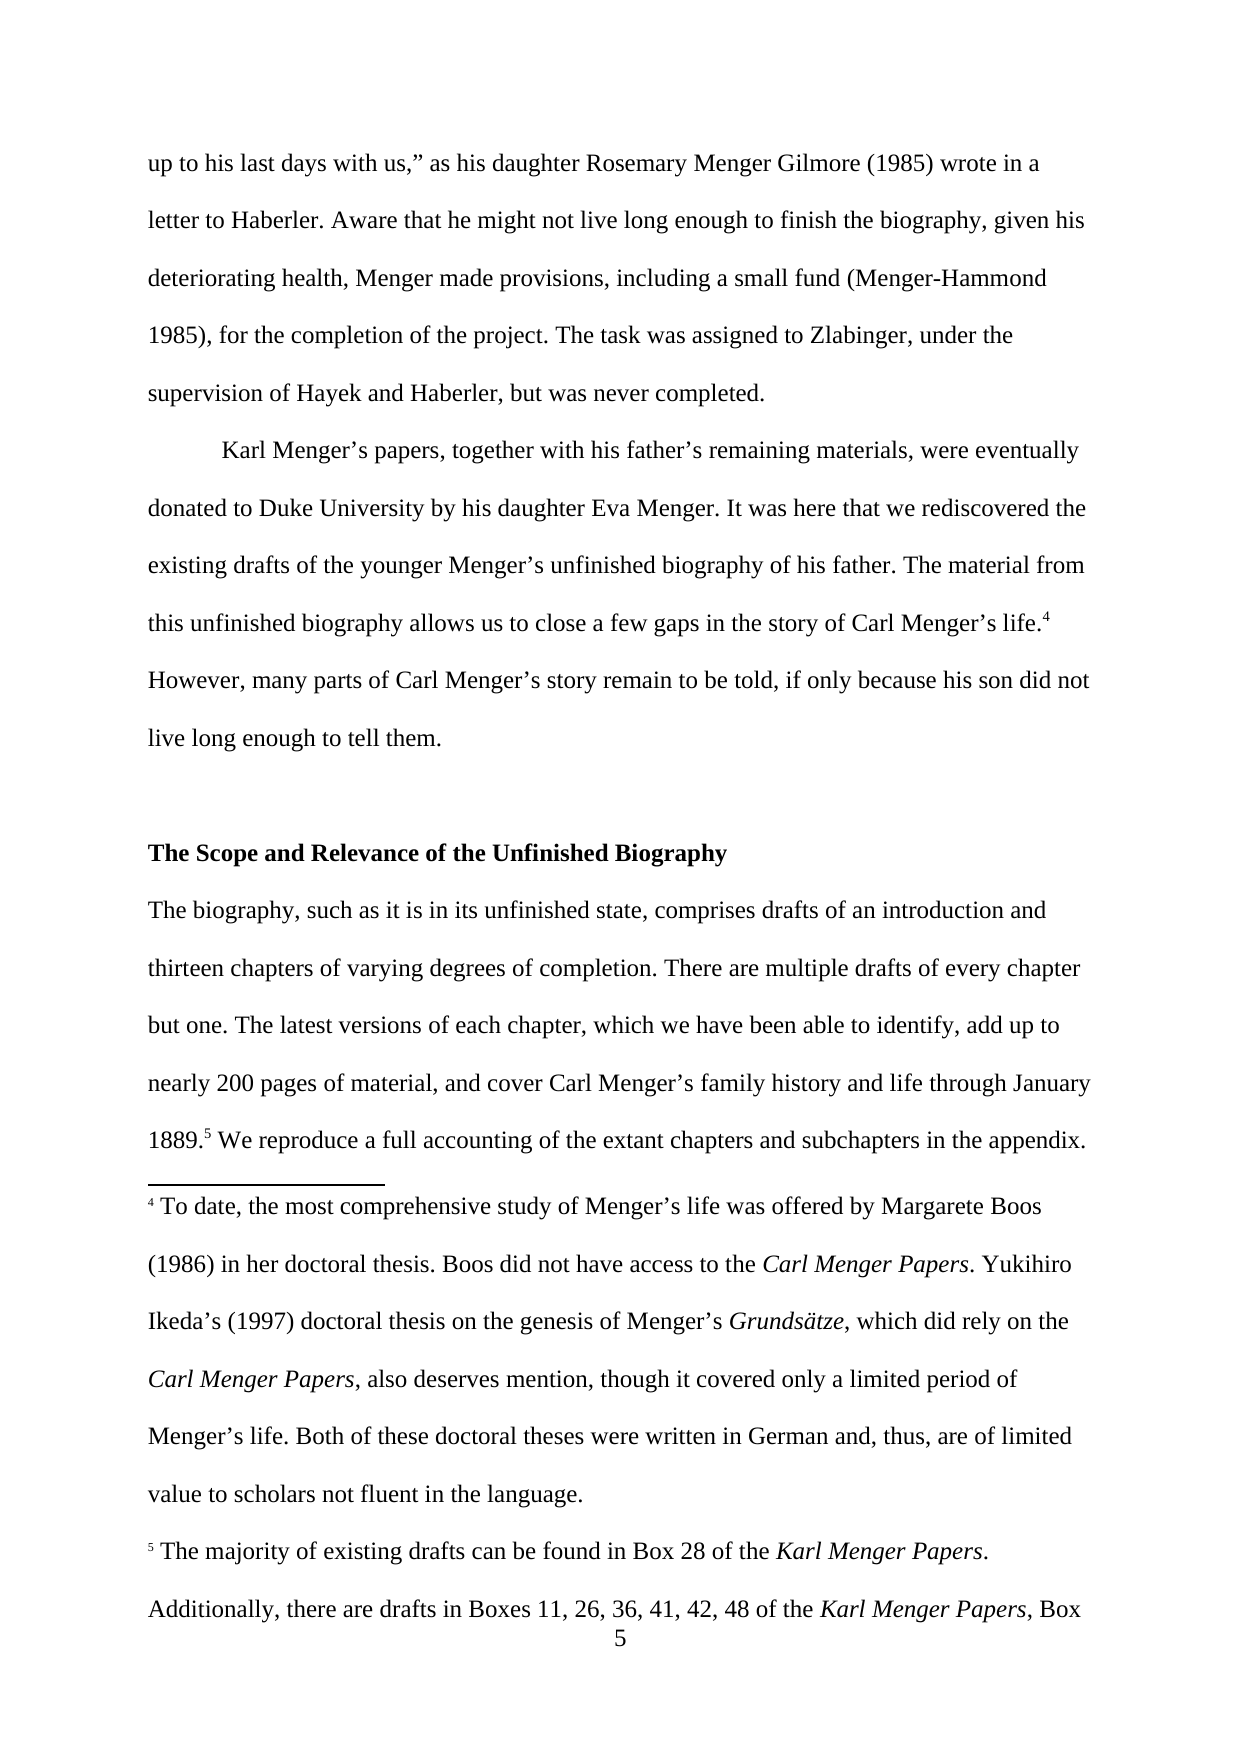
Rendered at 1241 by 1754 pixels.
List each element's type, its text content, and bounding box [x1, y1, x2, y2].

text Karl Menger’s papers, together with his father’s remaining materials, were eventually donated to Duke University by his daughter Eva Menger. It was here that we rediscovered the existing drafts of the younger Menger’s unfinished biography of his father. The material from this unfinished biography allows us to close a few gaps in the story of Carl Menger’s life. However, many parts of Carl Menger’s story remain to be told, if only because his son did not live long enough to tell them. [148, 435, 1093, 751]
text The Scope and Relevance of the Unfinished Biography [148, 838, 1093, 866]
text Later in life, Karl Menger returned to his father’s history. The idea for a biography was not new. In 1981, he wrote to Gottfried Haberler that “[f]or several decades, our friend Hayek has been after me suggesting that I write an intellectual biography of [my father]” (K. Menger 1981). It was only in the late 1970s that Menger started taking Hayek’s suggestion more seriously. Sometime in either 1977 or 1978, Menger approached the Siebeck Verlag, which had reprinted Carl Menger’s Gesammelte Werke (Collected Works), to gauge their interest in a Menger biography. Siebeck declined (Zlabinger 1978), but Menger eventually found a press. The biography was intended to be published as part of the International Carl Menger Library, in conjunction first with Philosophia Verlag and later with the Carl Menger Insitut in Vienna. In the same letter to Haberler, Karl stated that he had started writing the biography in the spring of 1981. He circulated draft chapters for comments to Haberler, Hayek, and Herbert Fürth in the early 1980s. By the mid-1980s, his friends were eager for the book’s publication, but Menger never managed to finish the biography, “in spite of efforts up to his last days with us,” as his daughter Rosemary Menger Gilmore (1985) wrote in a letter to Haberler. Aware that he might not live long enough to finish the biography, given his deteriorating health, Menger made provisions, including a small fund (Menger-Hammond 1985), for the completion of the project. The task was assigned to Zlabinger, under the supervision of Hayek and Haberler, but was never completed. [148, 148, 1093, 406]
text The biography, such as it is in its unfinished state, comprises drafts of an introduction and thirteen chapters of varying degrees of completion. There are multiple drafts of every chapter but one. The latest versions of each chapter, which we have been able to identify, add up to nearly 200 pages of material, and cover Carl Menger’s family history and life through January 1889. We reproduce a full accounting of the extant chapters and subchapters in the appendix. The unfinished biography ends with a chapter on Carl’s relationship with Crown Prince Rudolf, who died in January 1889. There are two draft tables of contents for the full biography, apparently, as Karl intended it. He planned to include further chapters on the advent of the Austrian School of Economics, his father’s methodology and the Methodenstreit, Austrian domestic policies in the 1880s, the state of the University of Vienna, the valuta regulations (Austria’s currency reform in the 1890s and its adoption of the gold standard), Carl’s work in the 1890s on money, and the dispute over the University of Salzburg. We do not discuss these latter topics, which are not addressed in the existing draft chapters. [148, 895, 1093, 1154]
